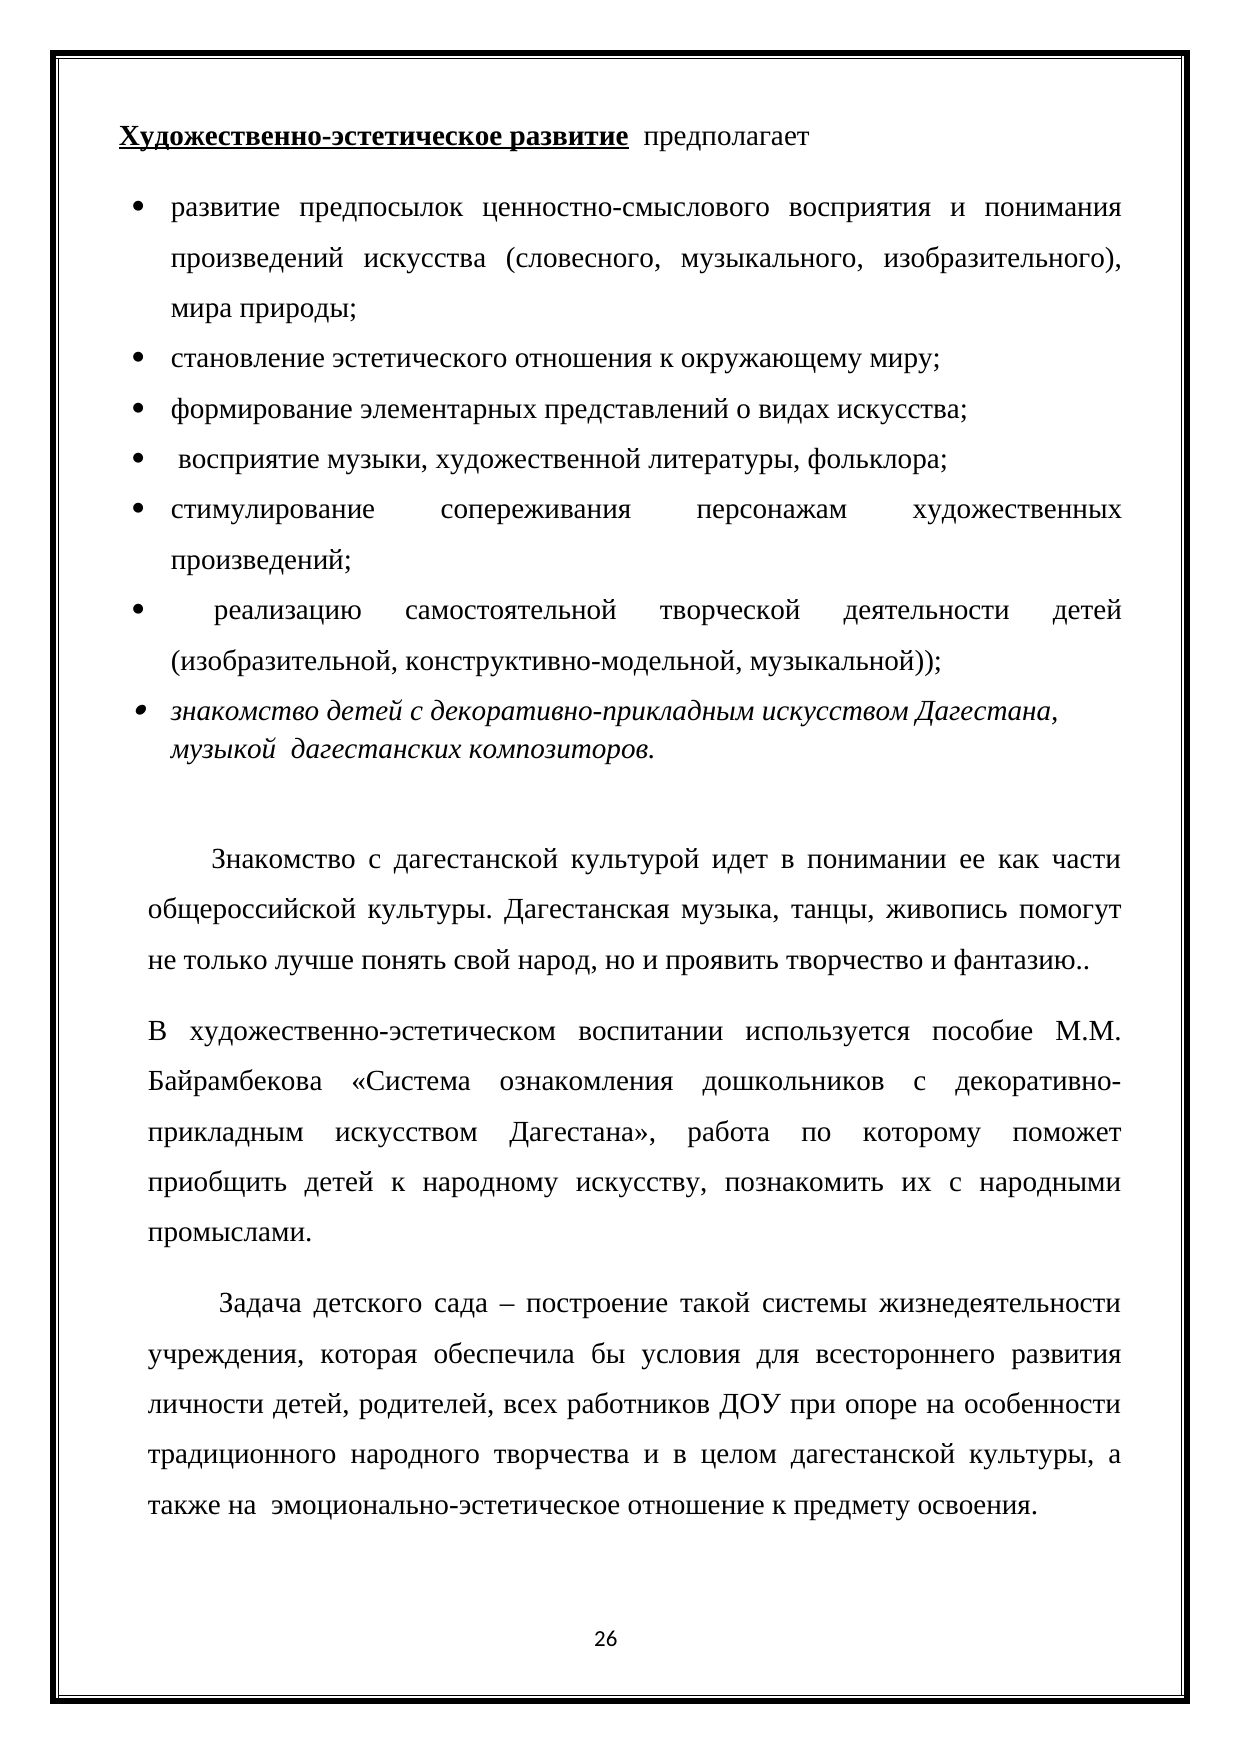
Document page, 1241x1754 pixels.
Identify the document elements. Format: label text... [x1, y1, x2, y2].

text Знакомство с дагестанской культурой идет в понимании ее как части общероссийской культуры. Дагестанская музыка, танцы, живопись помогут не только лучше понять свой народ, но и проявить творчество и фантазию.. [148, 841, 1122, 976]
list стимулирование сопереживания персонажам художественных произведений; [133, 492, 1122, 576]
list знакомство детей с декоративно-прикладным искусством Дагестана, музыкой дагестанских композиторов. [133, 693, 1122, 765]
text В художественно-эстетическом воспитании используется пособие М.М. Байрамбекова «Система ознакомления дошкольников с декоративно-прикладным искусством Дагестана», работа по которому поможет приобщить детей к народному искусству, познакомить их с народными промыслами. [148, 1013, 1122, 1248]
list реализацию самостоятельной творческой деятельности детей (изобразительной, конструктивно-модельной, музыкальной)); [133, 592, 1122, 676]
list формирование элементарных представлений о видах искусства; [133, 391, 1122, 424]
list становление эстетического отношения к окружающему миру; [133, 340, 1122, 374]
list восприятие музыки, художественной литературы, фольклора; [133, 441, 1122, 475]
text Задача детского сада – построение такой системы жизнедеятельности учреждения, которая обеспечила бы условия для всестороннего развития личности детей, родителей, всех работников ДОУ при опоре на особенности традиционного народного творчества и в целом дагестанской культуры, а также на эмоционально-эстетическое отношение к предмету освоения. [148, 1286, 1122, 1520]
text Художественно-эстетическое развитие предполагает [89, 118, 1122, 152]
list развитие предпосылок ценностно-смыслового восприятия и понимания произведений искусства (словесного, музыкального, изобразительного), мира природы; [133, 189, 1122, 323]
